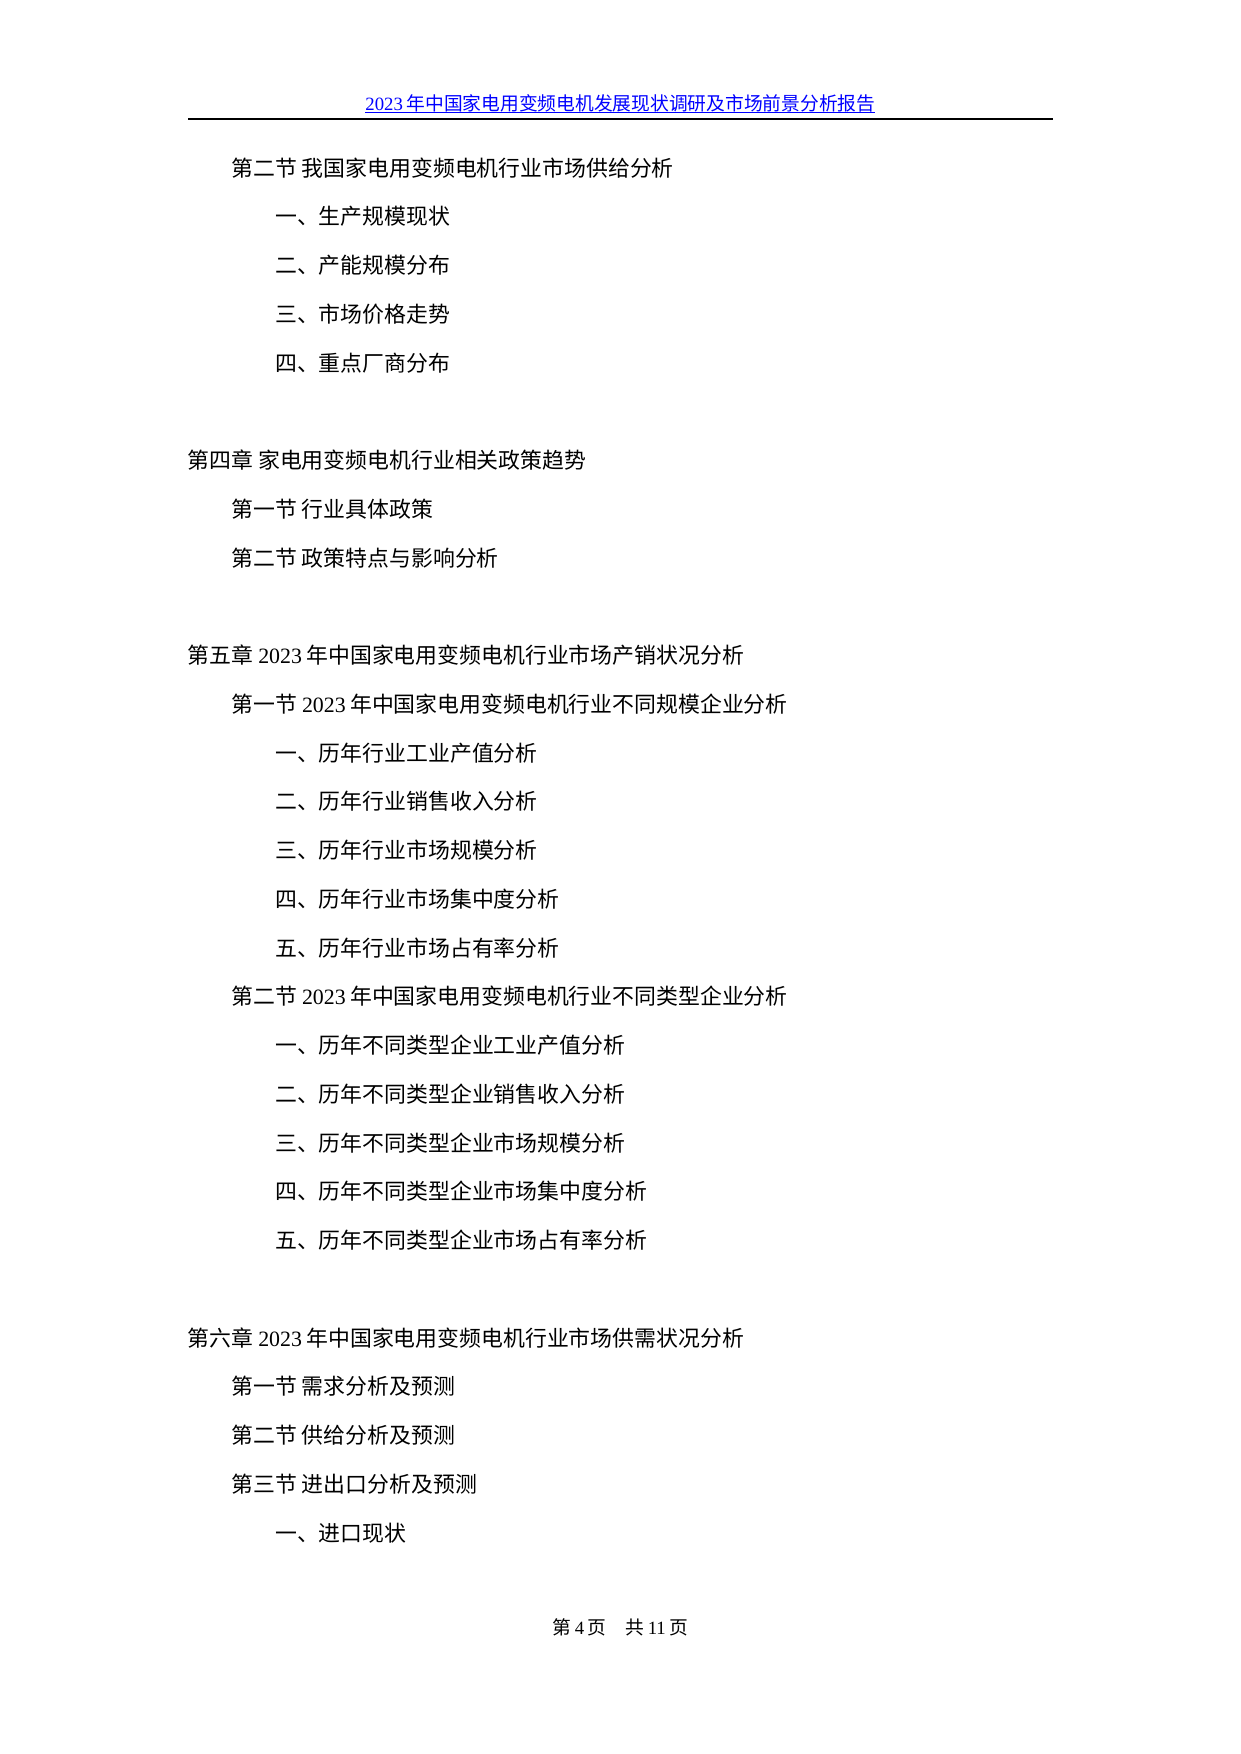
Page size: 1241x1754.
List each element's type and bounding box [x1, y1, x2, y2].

text [187, 150, 1053, 1548]
